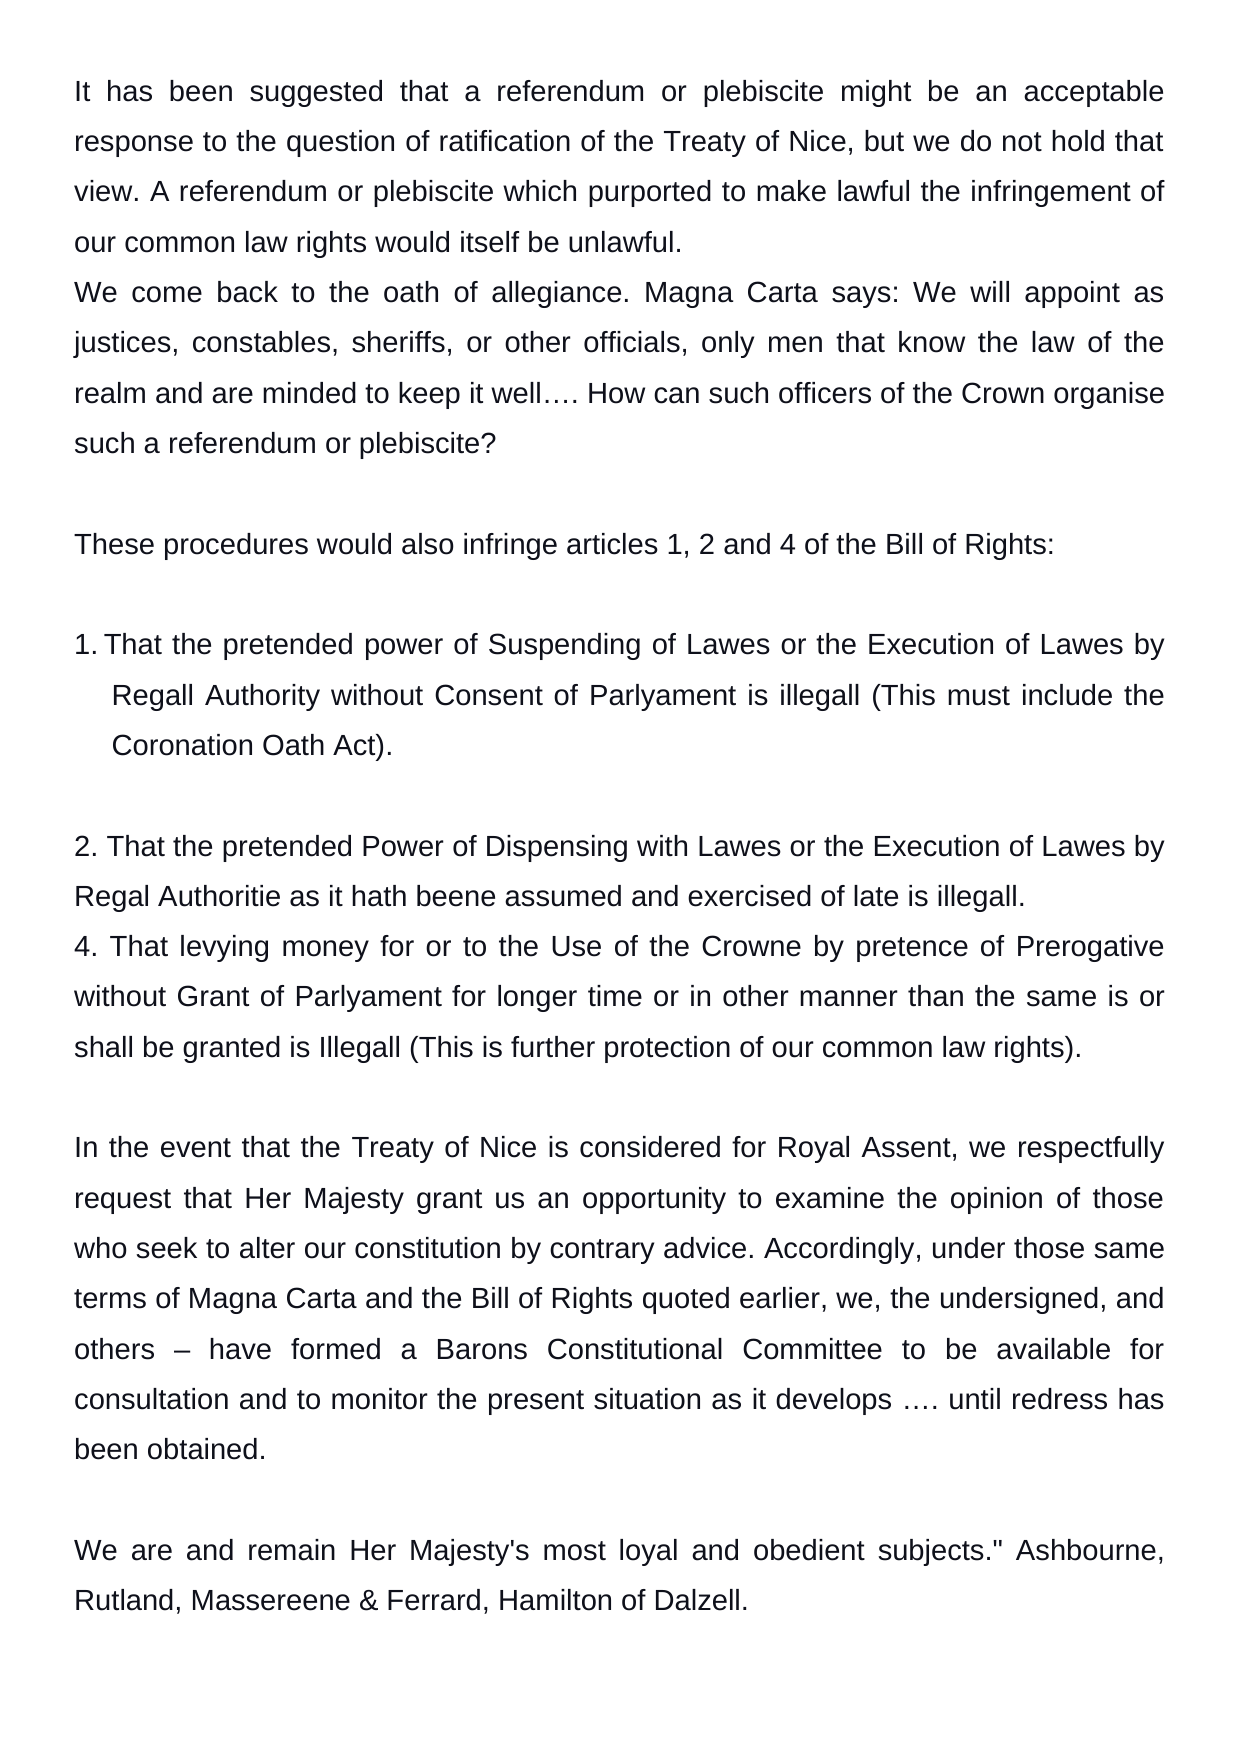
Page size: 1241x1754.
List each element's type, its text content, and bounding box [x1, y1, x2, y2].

text We come back to the oath of allegiance. Magna Carta says: We will appoint as justices, constables, sheriffs, or other officials, only men that know the law of the realm and are minded to keep it well…. How can such officers of the Crown organise such a referendum or plebiscite? [74, 275, 1167, 459]
text We are and remain Her Majesty's most loyal and obedient subjects." Ashbourne, Rutland, Massereene & Ferrard, Hamilton of Dalzell. [74, 1533, 1167, 1617]
text 4. That levying money for or to the Use of the Crowne by pretence of Prerogative without Grant of Parlyament for longer time or in other manner than the same is or shall be granted is Illegall (This is further protection of our common law rights). [74, 929, 1167, 1063]
text 2. That the pretended Power of Dispensing with Lawes or the Execution of Lawes by Regal Authoritie as it hath beene assumed and exercised of late is illegall. [74, 828, 1167, 912]
text These procedures would also infringe articles 1, 2 and 4 of the Bill of Rights: [74, 527, 1167, 560]
text In the event that the Treaty of Nice is considered for Royal Assent, we respectfully request that Her Majesty grant us an opportunity to examine the opinion of those who seek to alter our constitution by contrary advice. Accordingly, under those same terms of Magna Carta and the Bill of Rights quoted earlier, we, the undersigned, and others – have formed a Barons Constitutional Committee to be available for consultation and to monitor the present situation as it develops …. until redress has been obtained. [74, 1130, 1167, 1466]
text It has been suggested that a referendum or plebiscite might be an acceptable response to the question of ratification of the Treaty of Nice, but we do not hold that view. A referendum or plebiscite which purported to make lawful the infringement of our common law rights would itself be unlawful. [74, 74, 1167, 258]
list That the pretended power of Suspending of Lawes or the Execution of Lawes by Regall Authority without Consent of Parlyament is illegall (This must include the Coronation Oath Act). [74, 627, 1167, 761]
